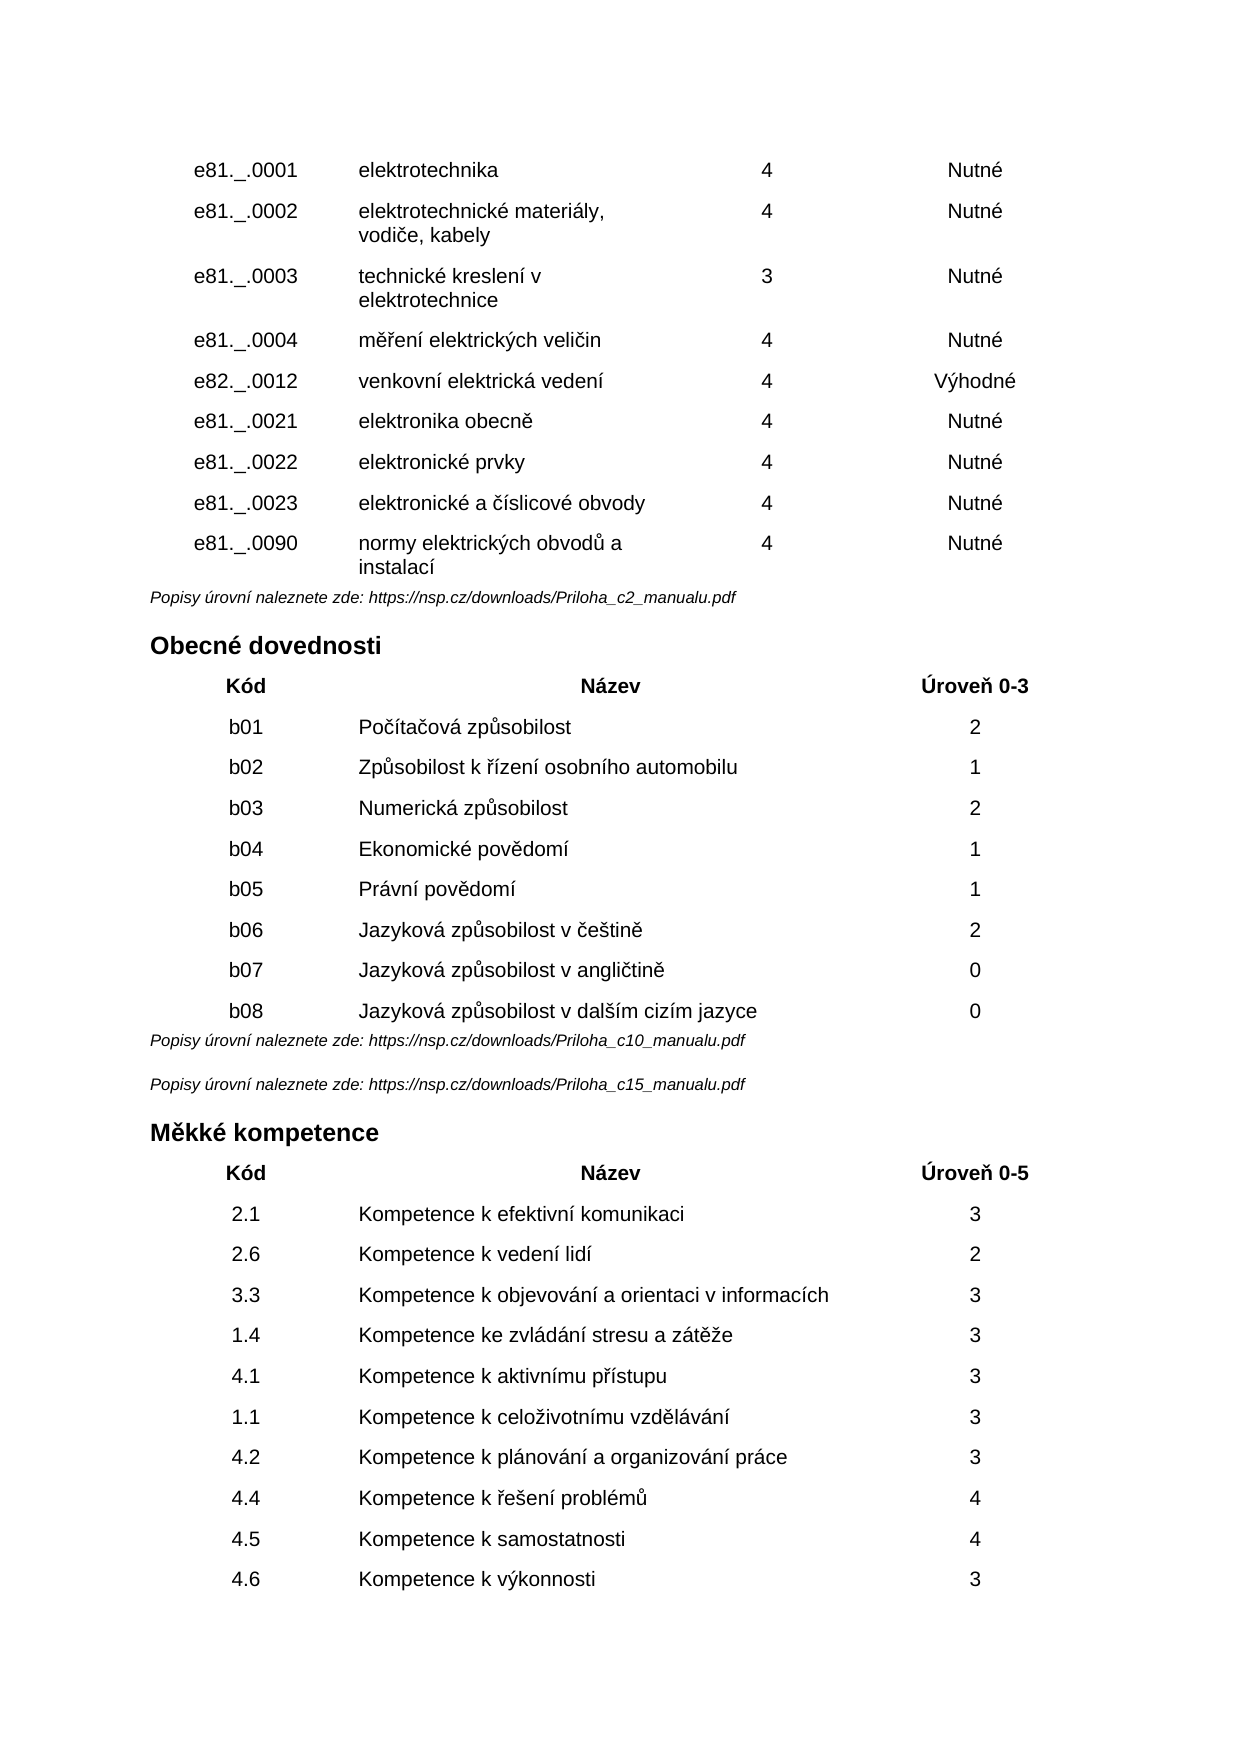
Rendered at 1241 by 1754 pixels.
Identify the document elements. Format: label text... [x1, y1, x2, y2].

subtitle Měkké kompetence [150, 1117, 1090, 1146]
table_cell e81._.0022 [142, 442, 350, 482]
table_cell Kompetence k objevování a orientaci v informacích [350, 1274, 871, 1315]
table_header Úroveň 0-5 [871, 1153, 1079, 1193]
table_cell Jazyková způsobilost v angličtině [350, 950, 871, 991]
table_cell normy elektrických obvodů a instalací [350, 523, 662, 587]
table_header Úroveň 0-3 [871, 666, 1079, 706]
table_cell Kompetence k řešení problémů [350, 1478, 871, 1518]
table_cell b06 [142, 909, 350, 950]
table_cell 4.2 [142, 1437, 350, 1477]
table_cell 2.6 [142, 1234, 350, 1274]
table_cell elektrotechnické materiály, vodiče, kabely [350, 191, 662, 255]
table_cell b07 [142, 950, 350, 991]
table_cell Kompetence k vedení lidí [350, 1234, 871, 1274]
subtitle Obecné dovednosti [150, 631, 1090, 659]
table_cell Numerická způsobilost [350, 788, 871, 828]
text Popisy úrovní naleznete zde: https://nsp.cz/downloads/Priloha_c15_manualu.pdf [150, 1074, 1090, 1093]
table_cell Nutné [871, 442, 1079, 482]
table_cell Ekonomické povědomí [350, 828, 871, 869]
table_cell Nutné [871, 320, 1079, 360]
table_cell Výhodné [871, 360, 1079, 401]
table_cell 3 [871, 1396, 1079, 1437]
table_cell 4 [871, 1518, 1079, 1559]
table_cell e81._.0023 [142, 482, 350, 523]
table_cell 4 [663, 191, 871, 255]
table_cell e81._.0001 [142, 150, 350, 191]
table_cell 2 [871, 706, 1079, 747]
table_cell Jazyková způsobilost v dalším cizím jazyce [350, 991, 871, 1031]
table_cell 2 [871, 788, 1079, 828]
table_cell 3 [663, 255, 871, 320]
table_cell b04 [142, 828, 350, 869]
table_cell Nutné [871, 150, 1079, 191]
text Popisy úrovní naleznete zde: https://nsp.cz/downloads/Priloha_c10_manualu.pdf [150, 1031, 1090, 1050]
table_cell 4 [663, 442, 871, 482]
table_cell Jazyková způsobilost v češtině [350, 909, 871, 950]
table_cell Kompetence k aktivnímu přístupu [350, 1356, 871, 1396]
table_cell Nutné [871, 401, 1079, 442]
table_cell 3.3 [142, 1274, 350, 1315]
table_cell 4.1 [142, 1356, 350, 1396]
table_cell Nutné [871, 482, 1079, 523]
table_cell 4 [663, 150, 871, 191]
table_cell 2 [871, 909, 1079, 950]
table_cell elektronika obecně [350, 401, 662, 442]
table_cell 4 [663, 523, 871, 587]
table_cell elektrotechnika [350, 150, 662, 191]
table_cell Způsobilost k řízení osobního automobilu [350, 747, 871, 787]
table_cell venkovní elektrická vedení [350, 360, 662, 401]
table_cell Nutné [871, 191, 1079, 255]
table_cell b05 [142, 869, 350, 909]
table_cell 3 [871, 1437, 1079, 1477]
table_cell Nutné [871, 523, 1079, 587]
table_cell 4.6 [142, 1559, 350, 1599]
table_cell 3 [871, 1315, 1079, 1356]
table_cell e81._.0004 [142, 320, 350, 360]
table_cell Právní povědomí [350, 869, 871, 909]
table_cell Kompetence k efektivní komunikaci [350, 1193, 871, 1234]
table_cell 2.1 [142, 1193, 350, 1234]
table_cell e81._.0002 [142, 191, 350, 255]
table_header Název [350, 666, 871, 706]
table_cell b03 [142, 788, 350, 828]
table_cell Kompetence k výkonnosti [350, 1559, 871, 1599]
text Popisy úrovní naleznete zde: https://nsp.cz/downloads/Priloha_c2_manualu.pdf [150, 587, 1090, 607]
table_cell Kompetence k plánování a organizování práce [350, 1437, 871, 1477]
table_cell 1.4 [142, 1315, 350, 1356]
table_cell elektronické a číslicové obvody [350, 482, 662, 523]
table_cell měření elektrických veličin [350, 320, 662, 360]
table_cell 1.1 [142, 1396, 350, 1437]
table_cell Kompetence k samostatnosti [350, 1518, 871, 1559]
table_cell e82._.0012 [142, 360, 350, 401]
table_cell 4.4 [142, 1478, 350, 1518]
table_cell b02 [142, 747, 350, 787]
table_cell 3 [871, 1274, 1079, 1315]
table_cell 0 [871, 950, 1079, 991]
table_cell Kompetence ke zvládání stresu a zátěže [350, 1315, 871, 1356]
table_cell 4 [663, 320, 871, 360]
table_cell Kompetence k celoživotnímu vzdělávání [350, 1396, 871, 1437]
table_cell 4 [663, 401, 871, 442]
table_cell b01 [142, 706, 350, 747]
table_cell 3 [871, 1559, 1079, 1599]
table_cell b08 [142, 991, 350, 1031]
table_cell e81._.0090 [142, 523, 350, 587]
table_cell 1 [871, 747, 1079, 787]
table_header Kód [142, 1153, 350, 1193]
table_cell e81._.0021 [142, 401, 350, 442]
table_header Název [350, 1153, 871, 1193]
table_cell 4.5 [142, 1518, 350, 1559]
table_cell 0 [871, 991, 1079, 1031]
table_header Kód [142, 666, 350, 706]
table_cell 3 [871, 1356, 1079, 1396]
table_cell 4 [871, 1478, 1079, 1518]
table_cell Počítačová způsobilost [350, 706, 871, 747]
table_cell 1 [871, 869, 1079, 909]
table_cell 4 [663, 360, 871, 401]
table_cell 2 [871, 1234, 1079, 1274]
table_cell e81._.0003 [142, 255, 350, 320]
table_cell elektronické prvky [350, 442, 662, 482]
table_cell 4 [663, 482, 871, 523]
table_cell Nutné [871, 255, 1079, 320]
table_cell 3 [871, 1193, 1079, 1234]
table_cell technické kreslení v elektrotechnice [350, 255, 662, 320]
table_cell 1 [871, 828, 1079, 869]
